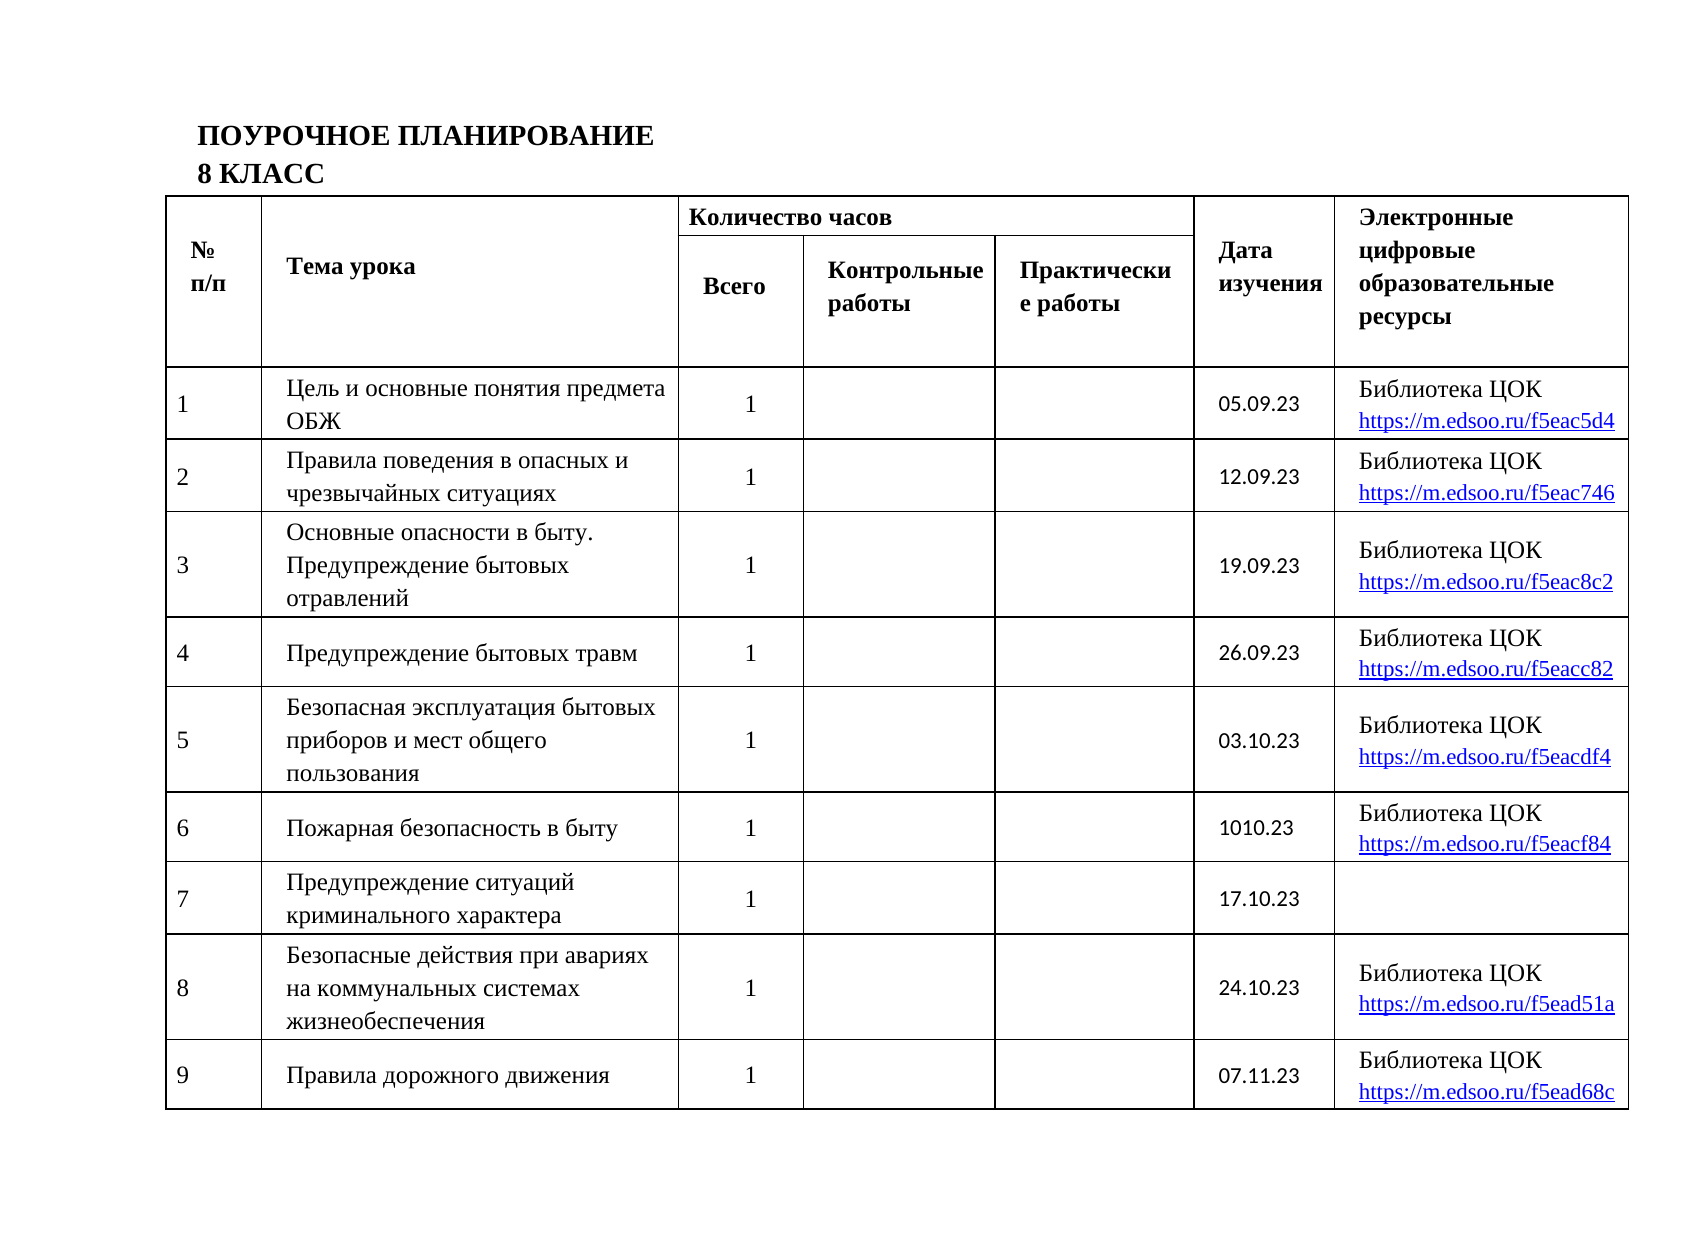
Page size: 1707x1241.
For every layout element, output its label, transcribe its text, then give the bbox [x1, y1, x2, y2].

text 8 КЛАСС [190, 157, 1618, 190]
table_cell 05.09.23 [1195, 368, 1334, 438]
table_cell 1 [679, 793, 803, 861]
table_cell Предупреждение ситуаций криминального характера [262, 862, 678, 933]
table_cell [804, 368, 994, 438]
table_cell 6 [167, 793, 261, 861]
table_cell [996, 935, 1193, 1038]
table_cell [804, 512, 994, 616]
table_cell 1 [679, 1040, 803, 1108]
table_header Дата изучения [1195, 197, 1334, 366]
table_cell 1 [679, 618, 803, 686]
table_cell [1335, 862, 1628, 933]
table_cell 3 [167, 512, 261, 616]
table_cell 1010.23 [1195, 793, 1334, 861]
table_cell [996, 368, 1193, 438]
table_cell 8 [167, 935, 261, 1038]
table_cell [996, 862, 1193, 933]
table_cell 1 [679, 687, 803, 791]
table_cell 1 [679, 935, 803, 1038]
table_cell [996, 793, 1193, 861]
table_cell [804, 440, 994, 511]
table_cell 12.09.23 [1195, 440, 1334, 511]
table_cell Библиотека ЦОК https://m.edsoo.ru/f5eac8c2 [1335, 512, 1628, 616]
table_cell 19.09.23 [1195, 512, 1334, 616]
table_header № п/п [167, 197, 261, 366]
table_cell Контрольные работы [804, 236, 994, 366]
table_header Электронные цифровые образовательные ресурсы [1335, 197, 1628, 366]
table_cell [804, 935, 994, 1038]
table_cell Библиотека ЦОК https://m.edsoo.ru/f5ead68c [1335, 1040, 1628, 1108]
table_cell Всего [679, 236, 803, 366]
table_cell 4 [167, 618, 261, 686]
table_cell Предупреждение бытовых травм [262, 618, 678, 686]
table_header Количество часов [679, 197, 1193, 234]
table_cell 5 [167, 687, 261, 791]
table_cell Библиотека ЦОК https://m.edsoo.ru/f5eacf84 [1335, 793, 1628, 861]
table_cell [996, 618, 1193, 686]
table_cell 1 [679, 368, 803, 438]
table_cell Библиотека ЦОК https://m.edsoo.ru/f5eac5d4 [1335, 368, 1628, 438]
table_cell 9 [167, 1040, 261, 1108]
table_cell [996, 440, 1193, 511]
table_cell 1 [167, 368, 261, 438]
table_cell [996, 1040, 1193, 1108]
table_cell Библиотека ЦОК https://m.edsoo.ru/f5ead51a [1335, 935, 1628, 1038]
table_cell 24.10.23 [1195, 935, 1334, 1038]
table_cell 1 [679, 440, 803, 511]
table_cell [804, 618, 994, 686]
table_cell Безопасные действия при авариях на коммунальных системах жизнеобеспечения [262, 935, 678, 1038]
table_cell [996, 512, 1193, 616]
table_cell Безопасная эксплуатация бытовых приборов и мест общего пользования [262, 687, 678, 791]
table_cell 2 [167, 440, 261, 511]
table_cell Библиотека ЦОК https://m.edsoo.ru/f5eac746 [1335, 440, 1628, 511]
table_cell 26.09.23 [1195, 618, 1334, 686]
table_cell Правила дорожного движения [262, 1040, 678, 1108]
table_cell 1 [679, 512, 803, 616]
table_cell Практические работы [996, 236, 1193, 366]
table_cell 07.11.23 [1195, 1040, 1334, 1108]
table_cell Библиотека ЦОК https://m.edsoo.ru/f5eacc82 [1335, 618, 1628, 686]
table_cell [804, 862, 994, 933]
text ПОУРОЧНОЕ ПЛАНИРОВАНИЕ [190, 118, 1618, 152]
table_cell Правила поведения в опасных и чрезвычайных ситуациях [262, 440, 678, 511]
table_cell 17.10.23 [1195, 862, 1334, 933]
table_cell [804, 793, 994, 861]
table_cell [804, 1040, 994, 1108]
table_cell [996, 687, 1193, 791]
table_cell [804, 687, 994, 791]
table_cell 1 [679, 862, 803, 933]
table_cell 7 [167, 862, 261, 933]
table_cell Пожарная безопасность в быту [262, 793, 678, 861]
table_cell 03.10.23 [1195, 687, 1334, 791]
table_cell Библиотека ЦОК https://m.edsoo.ru/f5eacdf4 [1335, 687, 1628, 791]
table_cell Цель и основные понятия предмета ОБЖ [262, 368, 678, 438]
table_cell Основные опасности в быту. Предупреждение бытовых отравлений [262, 512, 678, 616]
table_header Тема урока [262, 197, 678, 366]
